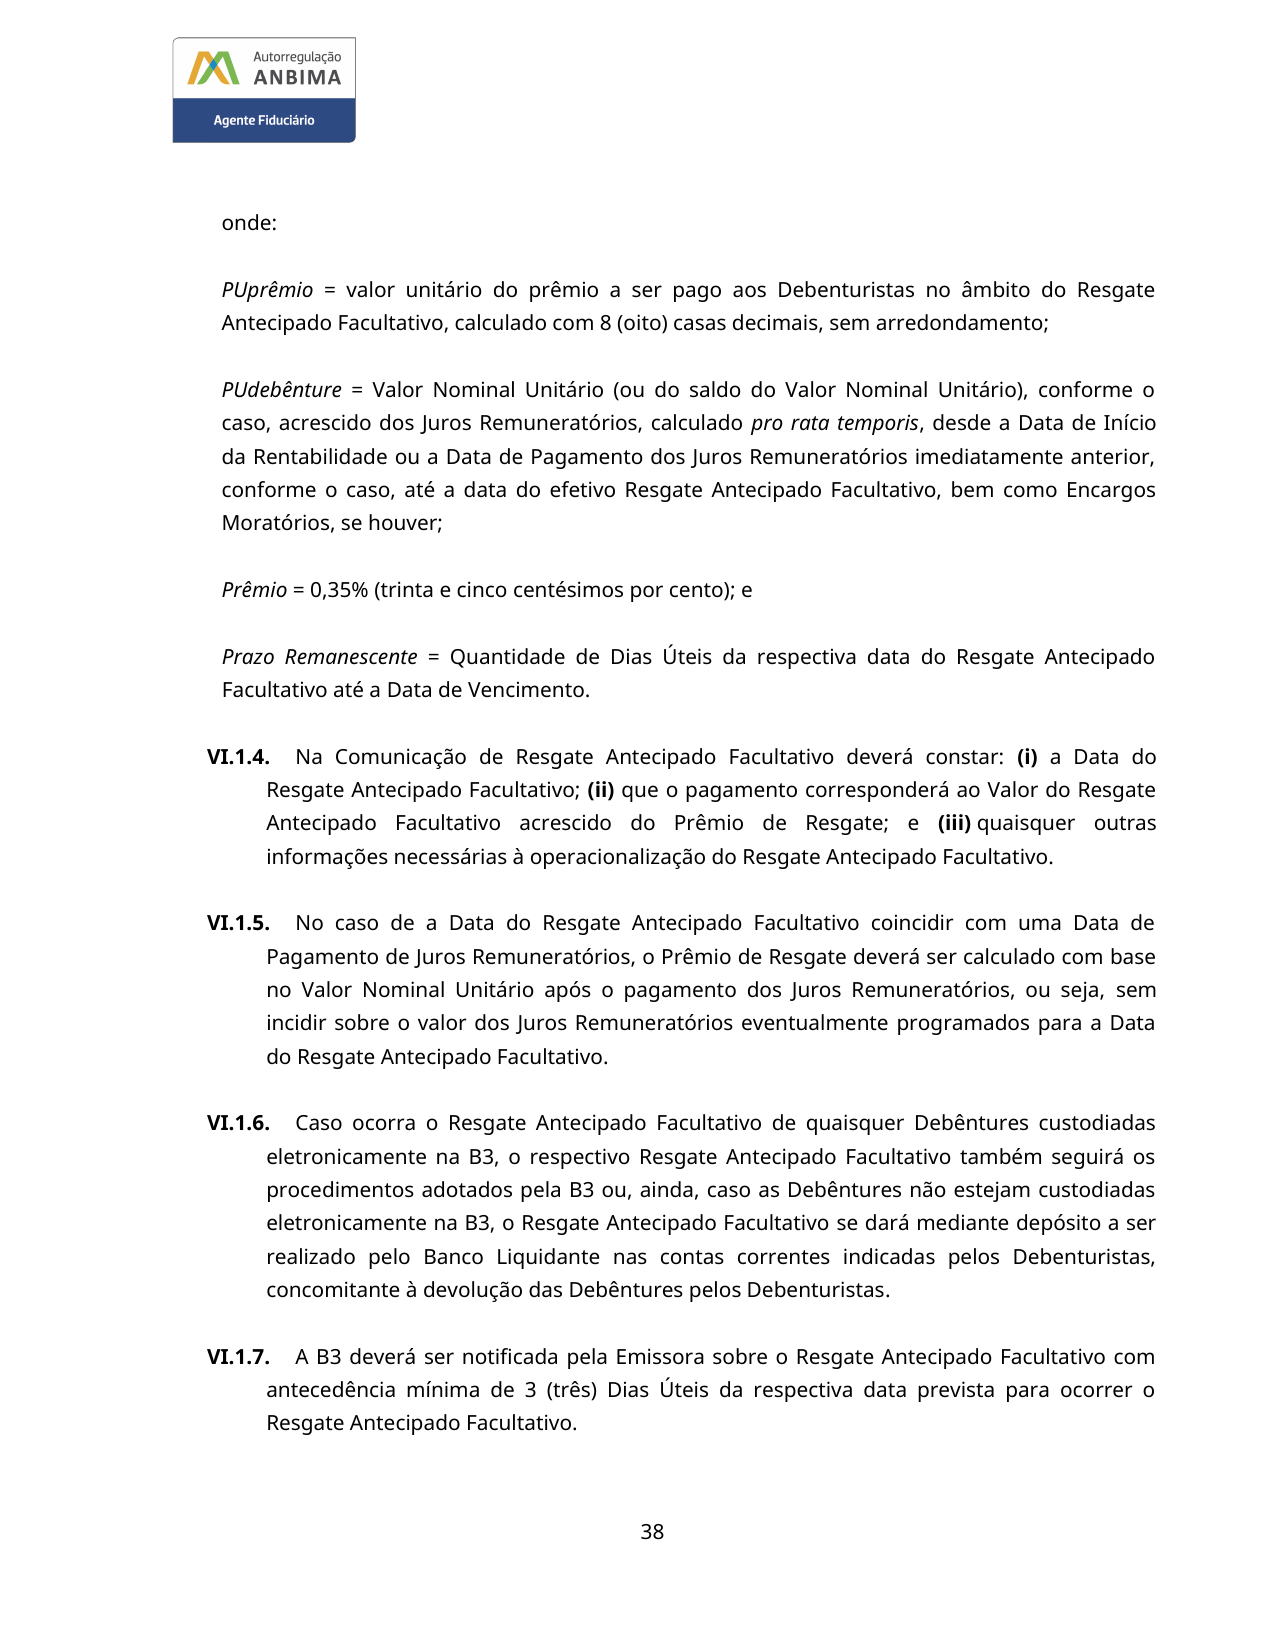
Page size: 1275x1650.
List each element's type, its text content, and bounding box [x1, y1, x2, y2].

list Prazo Remanescente = Quantidade de Dias Úteis da respectiva data do Resgate Antecipado Facultativo até a Data de Vencimento. [222, 637, 1157, 704]
list Prêmio = 0,35% (trinta e cinco centésimos por cento); e [221, 571, 1157, 604]
list onde: [221, 204, 1157, 237]
list Caso ocorra o Resgate Antecipado Facultativo de quaisquer Debêntures custodiadas eletronicamente na B3, o respectivo Resgate Antecipado Facultativo também seguirá os procedimentos adotados pela B3 ou, ainda, caso as Debêntures não estejam custodiadas eletronicamente na B3, o Resgate Antecipado Facultativo se dará mediante depósito a ser realizado pelo Banco Liquidante nas contas correntes indicadas pelos Debenturistas, concomitante à devolução das Debêntures pelos Debenturistas. [207, 1104, 1157, 1304]
list PUprêmio = valor unitário do prêmio a ser pago aos Debenturistas no âmbito do Resgate Antecipado Facultativo, calculado com 8 (oito) casas decimais, sem arredondamento; [221, 271, 1157, 337]
picture [172, 37, 356, 143]
list No caso de a Data do Resgate Antecipado Facultativo coincidir com uma Data de Pagamento de Juros Remuneratórios, o Prêmio de Resgate deverá ser calculado com base no Valor Nominal Unitário após o pagamento dos Juros Remuneratórios, ou seja, sem incidir sobre o valor dos Juros Remuneratórios eventualmente programados para a Data do Resgate Antecipado Facultativo. [207, 904, 1157, 1071]
list PUdebênture = Valor Nominal Unitário (ou do saldo do Valor Nominal Unitário), conforme o caso, acrescido dos Juros Remuneratórios, calculado pro rata temporis, desde a Data de Início da Rentabilidade ou a Data de Pagamento dos Juros Remuneratórios imediatamente anterior, conforme o caso, até a data do efetivo Resgate Antecipado Facultativo, bem como Encargos Moratórios, se houver; [221, 371, 1157, 537]
list Na Comunicação de Resgate Antecipado Facultativo deverá constar: (i) a Data do Resgate Antecipado Facultativo; (ii) que o pagamento corresponderá ao Valor do Resgate Antecipado Facultativo acrescido do Prêmio de Resgate; e (iii) quaisquer outras informações necessárias à operacionalização do Resgate Antecipado Facultativo. [207, 737, 1157, 871]
list A B3 deverá ser notificada pela Emissora sobre o Resgate Antecipado Facultativo com antecedência mínima de 3 (três) Dias Úteis da respectiva data prevista para ocorrer o Resgate Antecipado Facultativo. [207, 1337, 1157, 1437]
